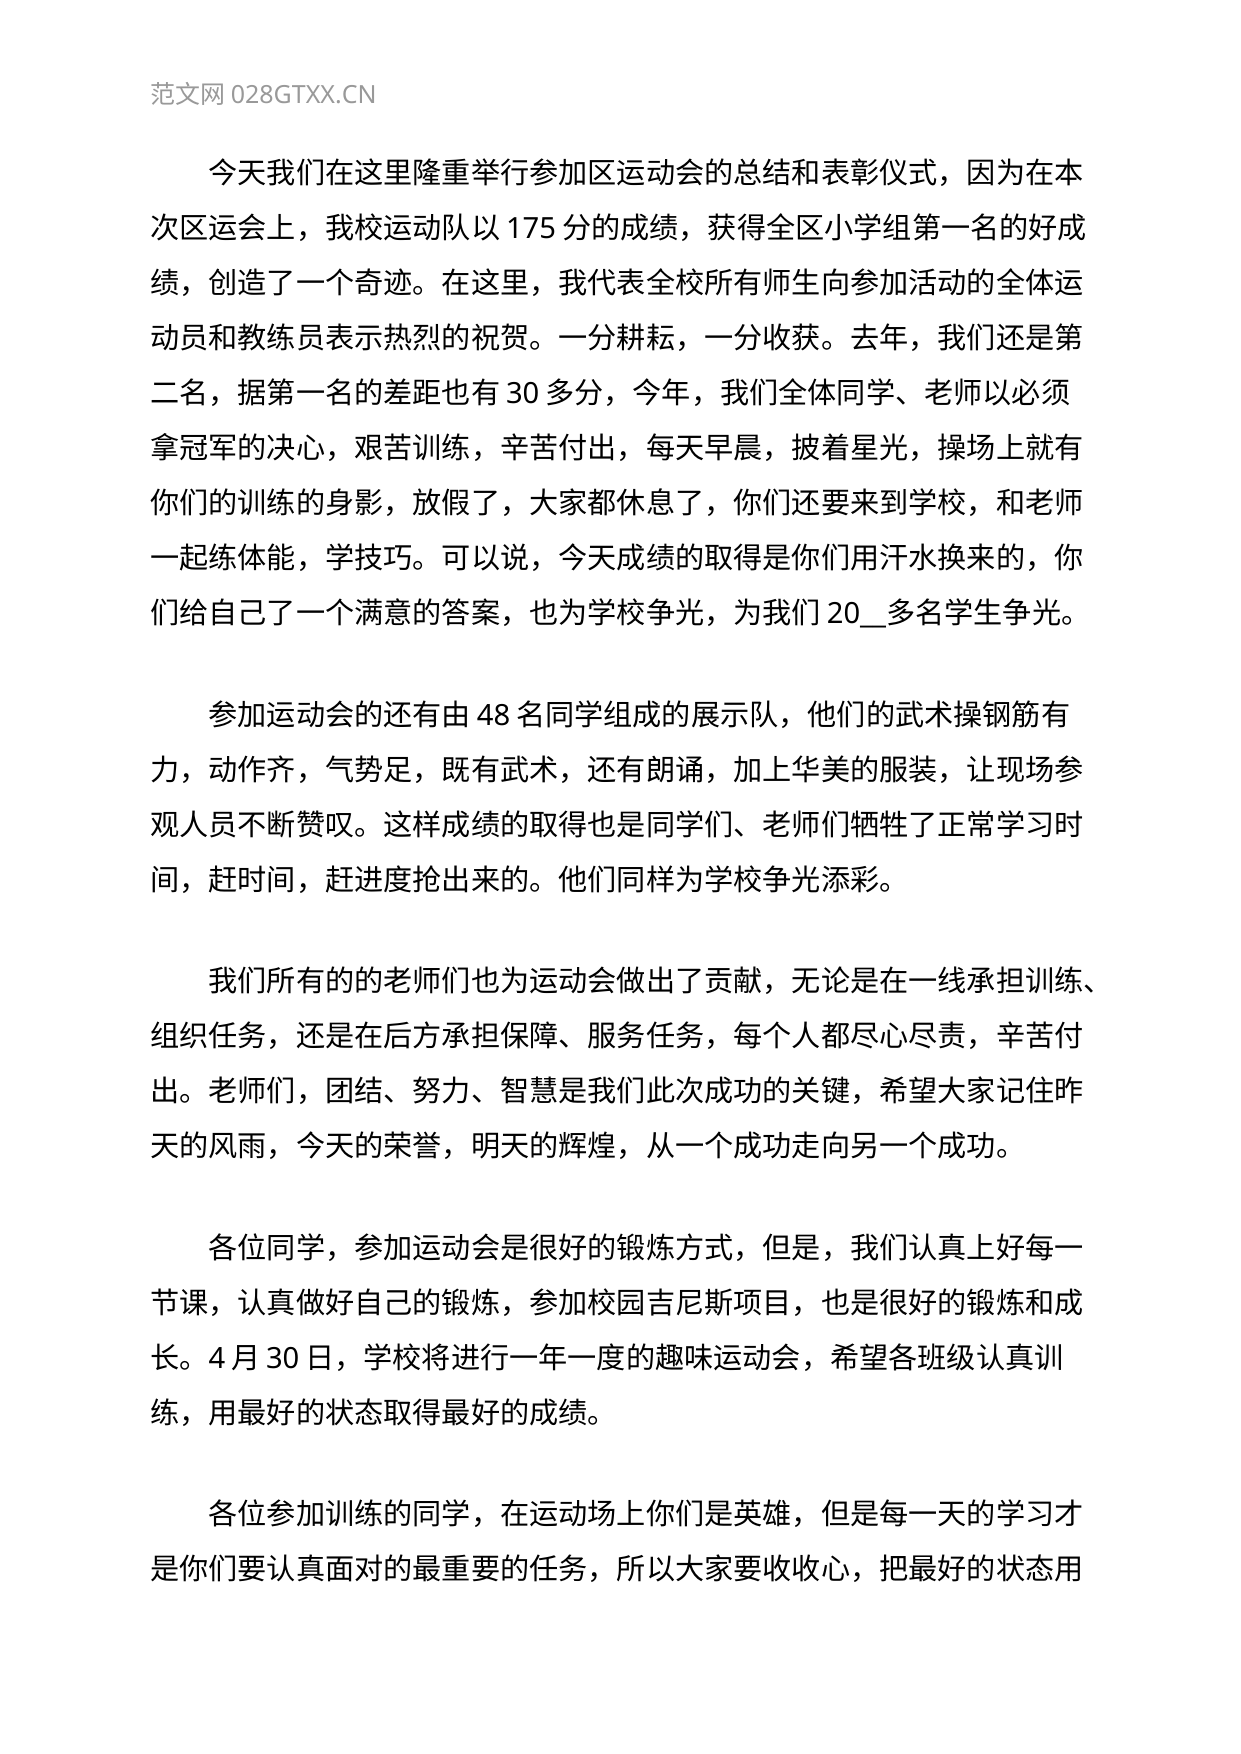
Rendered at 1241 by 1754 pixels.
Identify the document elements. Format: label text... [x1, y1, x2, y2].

text 我们所有的的老师们也为运动会做出了贡献，无论是在一线承担训练、组织任务，还是在后方承担保障、服务任务，每个人都尽心尽责，辛苦付出。老师们，团结、努力、智慧是我们此次成功的关键，希望大家记住昨天的风雨，今天的荣誉，明天的辉煌，从一个成功走向另一个成功。 [150, 958, 1090, 1165]
text 参加运动会的还有由48名同学组成的展示队，他们的武术操钢筋有力，动作齐，气势足，既有武术，还有朗诵，加上华美的服装，让现场参观人员不断赞叹。这样成绩的取得也是同学们、老师们牺牲了正常学习时间，赶时间，赶进度抢出来的。他们同样为学校争光添彩。 [150, 691, 1090, 898]
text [150, 1491, 1090, 1588]
text 今天我们在这里隆重举行参加区运动会的总结和表彰仪式，因为在本次区运会上，我校运动队以175分的成绩，获得全区小学组第一名的好成绩，创造了一个奇迹。在这里，我代表全校所有师生向参加活动的全体运动员和教练员表示热烈的祝贺。一分耕耘，一分收获。去年，我们还是第二名，据第一名的差距也有30多分，今年，我们全体同学、老师以必须拿冠军的决心，艰苦训练，辛苦付出，每天早晨，披着星光，操场上就有你们的训练的身影，放假了，大家都休息了，你们还要来到学校，和老师一起练体能，学技巧。可以说，今天成绩的取得是你们用汗水换来的，你们给自己了一个满意的答案，也为学校争光，为我们20__多名学生争光。 [150, 150, 1090, 632]
text 各位同学，参加运动会是很好的锻炼方式，但是，我们认真上好每一节课，认真做好自己的锻炼，参加校园吉尼斯项目，也是很好的锻炼和成长。4月30日，学校将进行一年一度的趣味运动会，希望各班级认真训练，用最好的状态取得最好的成绩。 [150, 1224, 1090, 1431]
